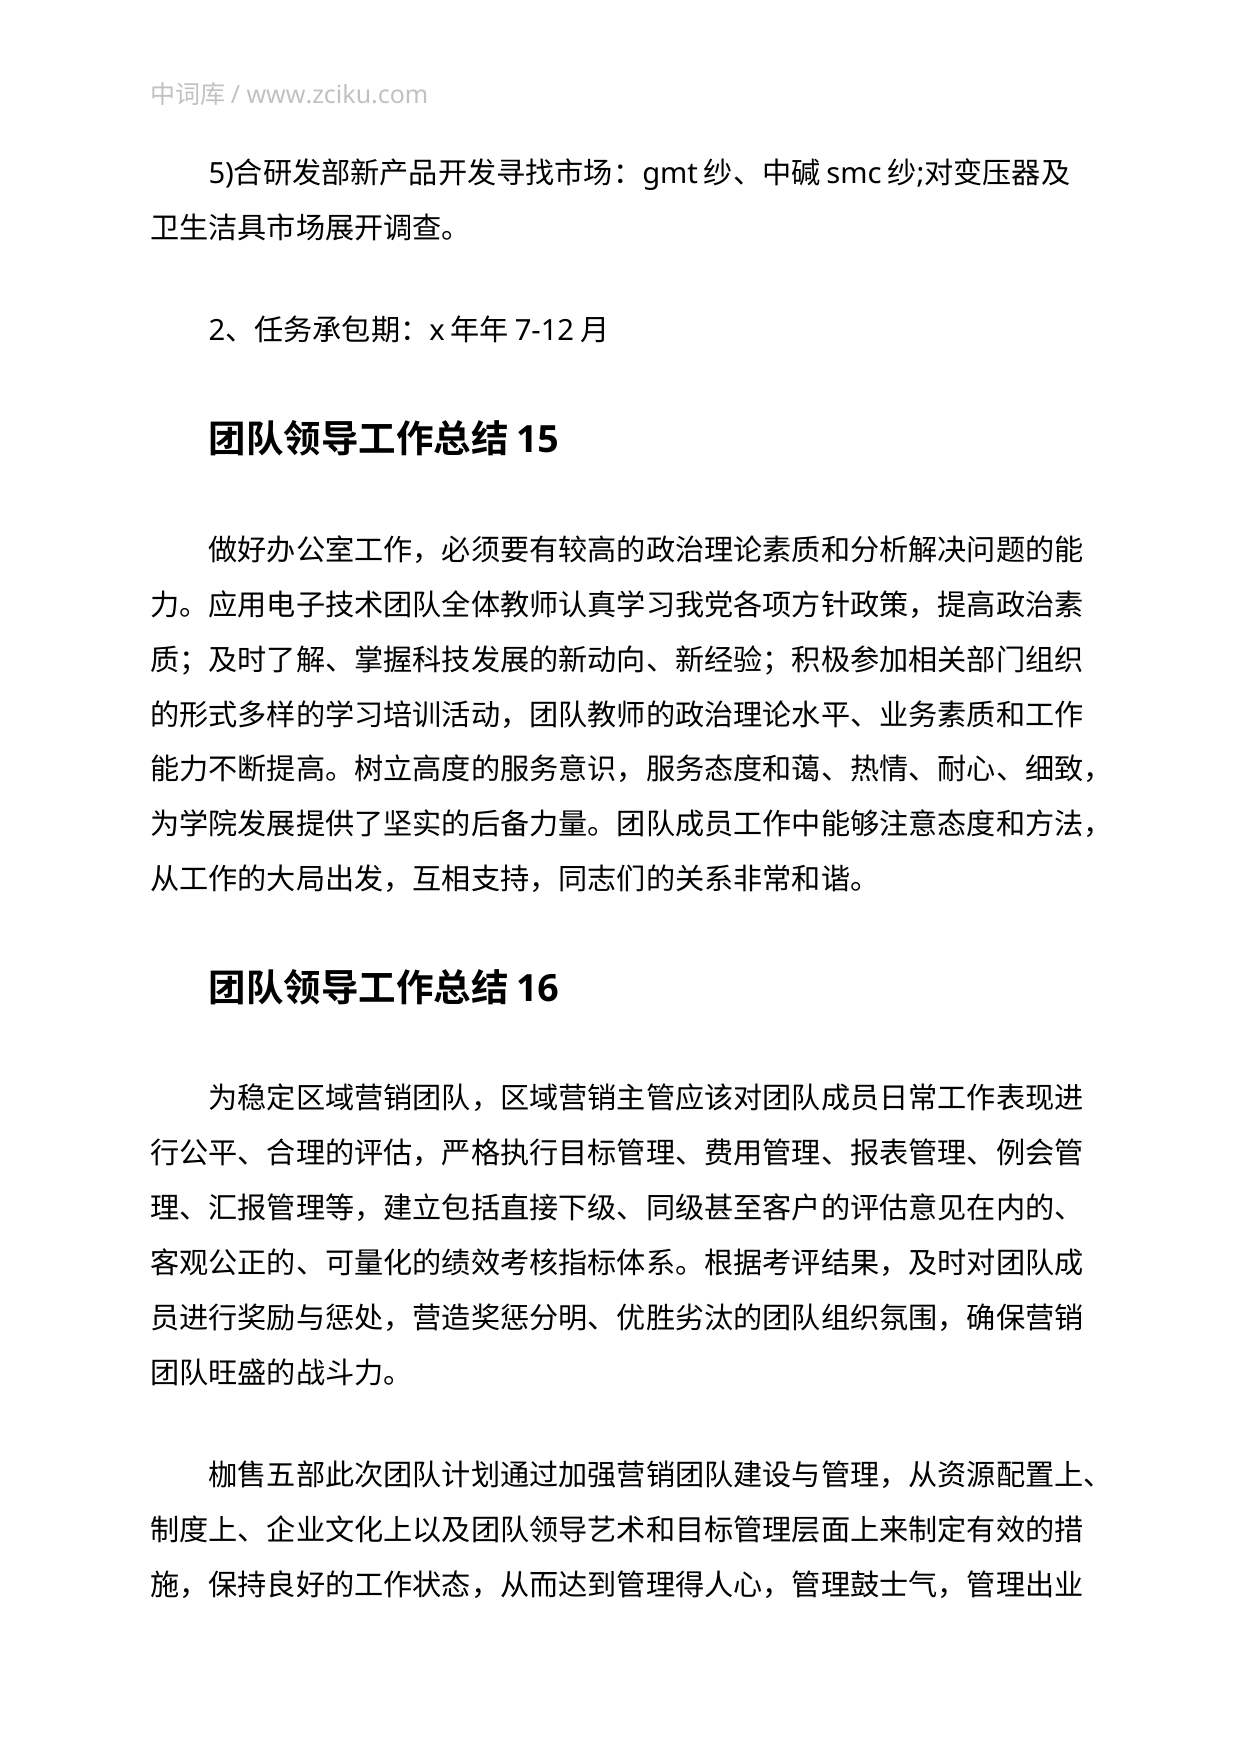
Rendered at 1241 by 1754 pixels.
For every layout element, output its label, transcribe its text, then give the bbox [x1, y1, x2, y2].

text 团队领导工作总结16 [150, 957, 1090, 1012]
text 为稳定区域营销团队，区域营销主管应该对团队成员日常工作表现进行公平、合理的评估，严格执行目标管理、费用管理、报表管理、例会管理、汇报管理等，建立包括直接下级、同级甚至客户的评估意见在内的、客观公正的、可量化的绩效考核指标体系。根据考评结果，及时对团队成员进行奖励与惩处，营造奖惩分明、优胜劣汰的团队组织氛围，确保营销团队旺盛的战斗力。 [150, 1075, 1090, 1392]
text 做好办公室工作，必须要有较高的政治理论素质和分析解决问题的能力。应用电子技术团队全体教师认真学习我党各项方针政策，提高政治素质；及时了解、掌握科技发展的新动向、新经验；积极参加相关部门组织的形式多样的学习培训活动，团队教师的政治理论水平、业务素质和工作能力不断提高。树立高度的服务意识，服务态度和蔼、热情、耐心、细致，为学院发展提供了坚实的后备力量。团队成员工作中能够注意态度和方法，从工作的大局出发，互相支持，同志们的关系非常和谐。 [150, 526, 1090, 898]
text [150, 1451, 1090, 1603]
text 2、任务承包期：x年年7-12月 [150, 307, 1090, 349]
text 5)合研发部新产品开发寻找市场：gmt纱、中碱smc纱;对变压器及卫生洁具市场展开调查。 [150, 150, 1090, 247]
text 团队领导工作总结15 [150, 409, 1090, 463]
